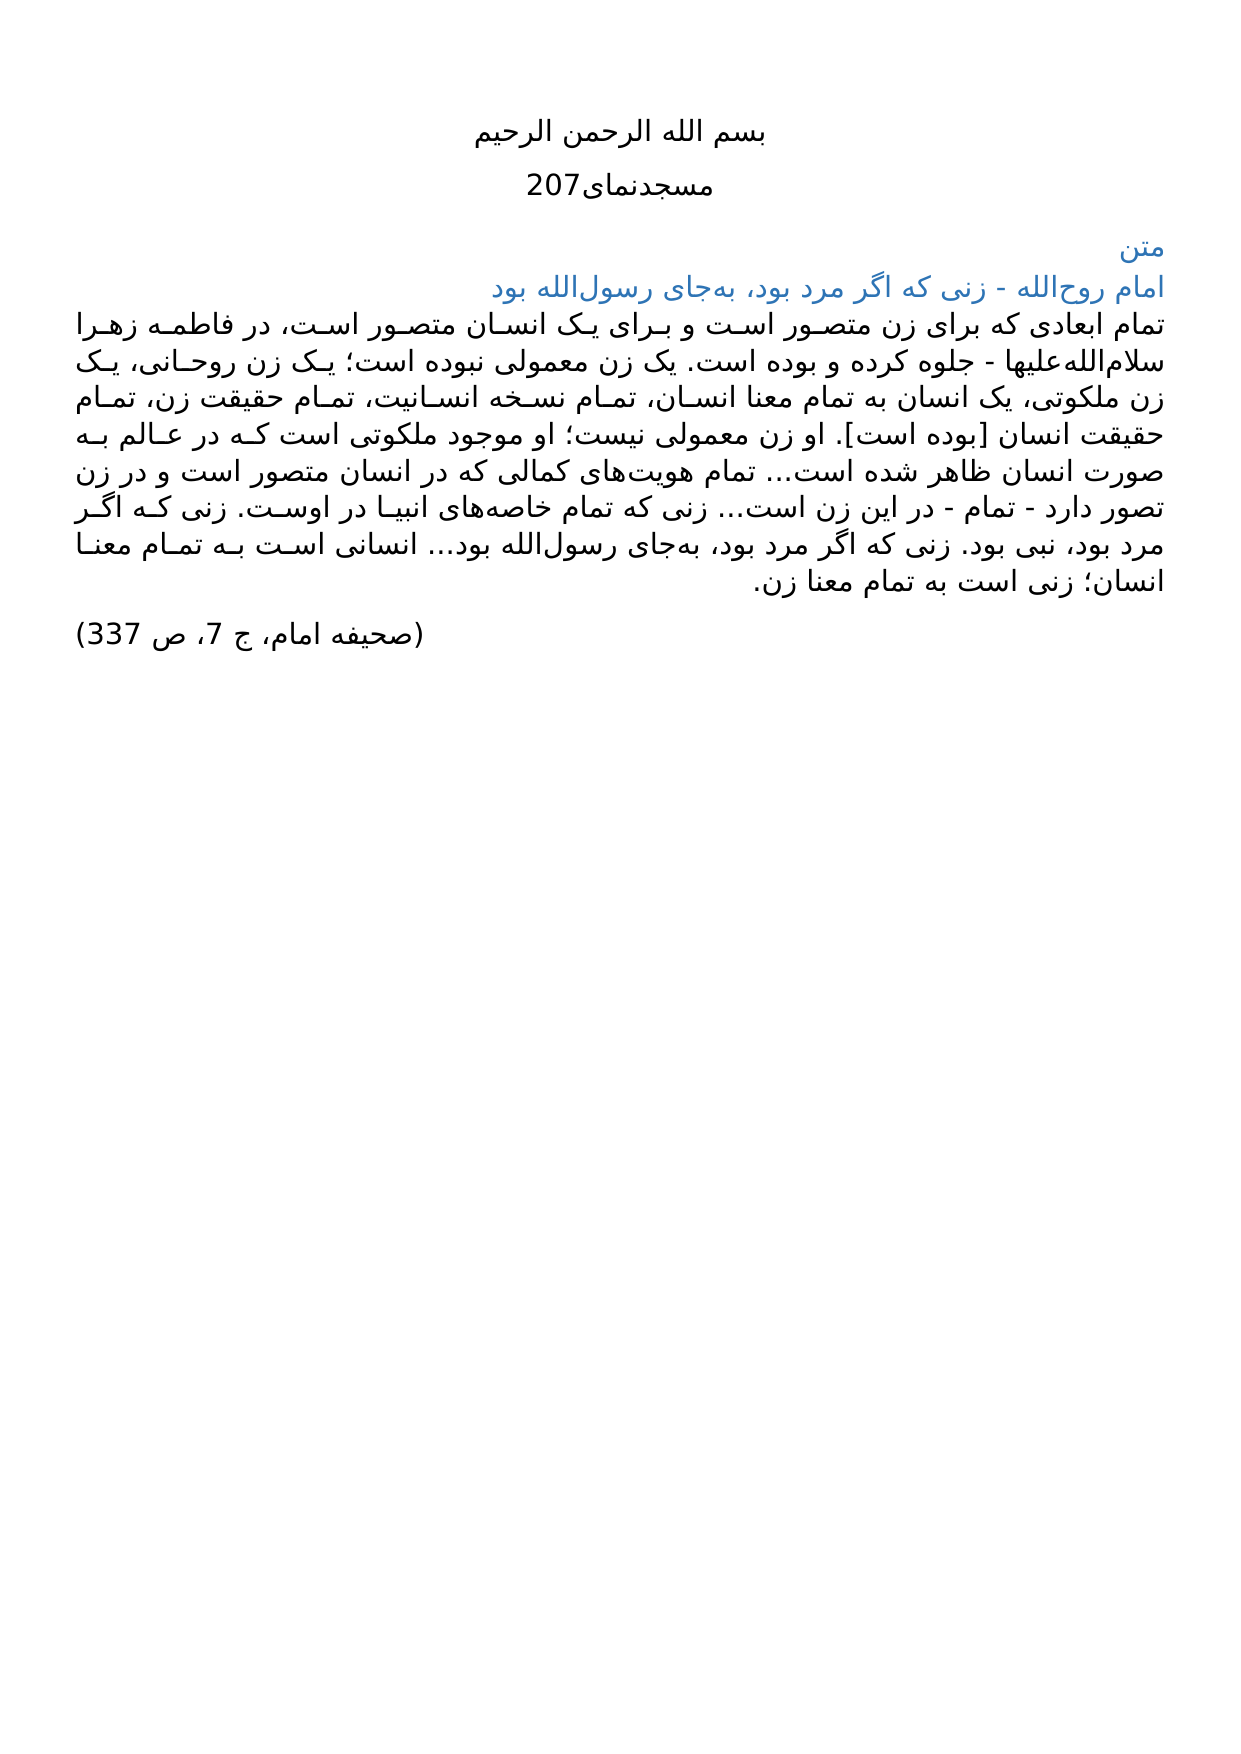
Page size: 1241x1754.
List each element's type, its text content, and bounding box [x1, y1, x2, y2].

subtitle امام روح‌الله - زنی که اگر مرد بود، به‌جای رسول‌الله بود [75, 271, 1165, 304]
subtitle متن [75, 230, 1165, 264]
text مسجدنمای207 [75, 168, 1165, 202]
text تمام ابعادی که برای زن متصور است و برای یک انسان متصور است، در فاطمه زهرا سلام‌الله‌علیها - جلوه کرده و بوده است. یک زن معمولی نبوده است؛ یک زن روحانی، یک زن ملکوتی، یک انسان به تمام معنا انسان، تمام نسخه انسانیت، تمام حقیقت زن، تمام حقیقت انسان [بوده است]. او زن معمولی نیست؛ او موجود ملکوتی است که در عالم به صورت انسان ظاهر شده است... تمام هویت‌های کمالی که در انسان متصور است و در زن تصور دارد - تمام - در این زن است... زنی که تمام خاصه‌های انبیا در اوست. زنی که اگر مرد بود، نبی بود. زنی که اگر مرد بود، به‌جای رسول‌الله بود... انسانی است به تمام معنا انسان؛ زنی است به تمام معنا زن. [75, 307, 1165, 598]
text بسم الله الرحمن الرحیم [75, 115, 1165, 149]
text (صحیفه امام، ج 7، ص 337) [75, 617, 1165, 651]
